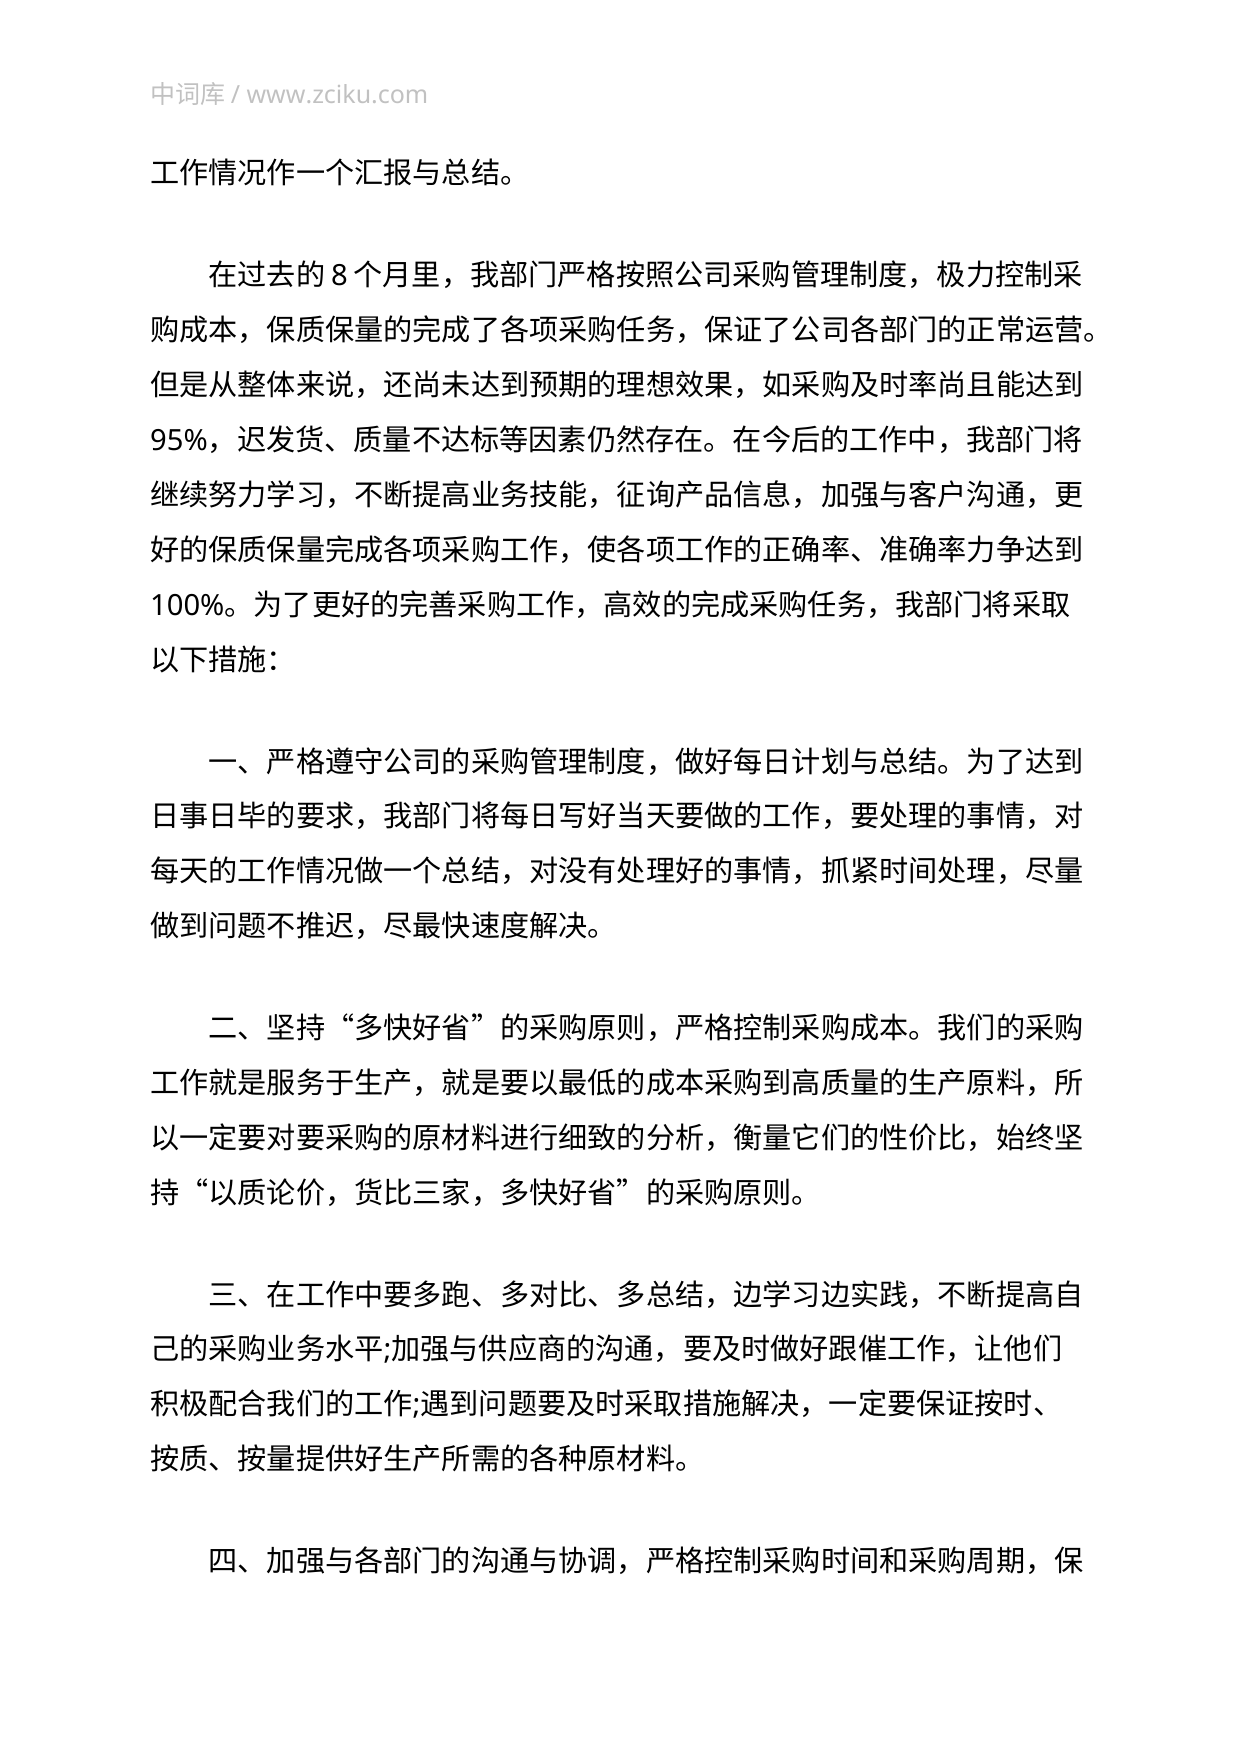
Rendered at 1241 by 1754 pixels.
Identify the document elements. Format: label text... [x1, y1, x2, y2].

text 三、在工作中要多跑、多对比、多总结，边学习边实践，不断提高自己的采购业务水平;加强与供应商的沟通，要及时做好跟催工作，让他们积极配合我们的工作;遇到问题要及时采取措施解决，一定要保证按时、按质、按量提供好生产所需的各种原材料。 [150, 1271, 1090, 1478]
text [150, 150, 1090, 192]
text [150, 1538, 1090, 1580]
text 在过去的8个月里，我部门严格按照公司采购管理制度，极力控制采购成本，保质保量的完成了各项采购任务，保证了公司各部门的正常运营。但是从整体来说，还尚未达到预期的理想效果，如采购及时率尚且能达到95%，迟发货、质量不达标等因素仍然存在。在今后的工作中，我部门将继续努力学习，不断提高业务技能，征询产品信息，加强与客户沟通，更好的保质保量完成各项采购工作，使各项工作的正确率、准确率力争达到100%。为了更好的完善采购工作，高效的完成采购任务，我部门将采取以下措施： [150, 252, 1090, 679]
text 一、严格遵守公司的采购管理制度，做好每日计划与总结。为了达到日事日毕的要求，我部门将每日写好当天要做的工作，要处理的事情，对每天的工作情况做一个总结，对没有处理好的事情，抓紧时间处理，尽量做到问题不推迟，尽最快速度解决。 [150, 738, 1090, 945]
text 二、坚持“多快好省”的采购原则，严格控制采购成本。我们的采购工作就是服务于生产，就是要以最低的成本采购到高质量的生产原料，所以一定要对要采购的原材料进行细致的分析，衡量它们的性价比，始终坚持“以质论价，货比三家，多快好省”的采购原则。 [150, 1004, 1090, 1212]
